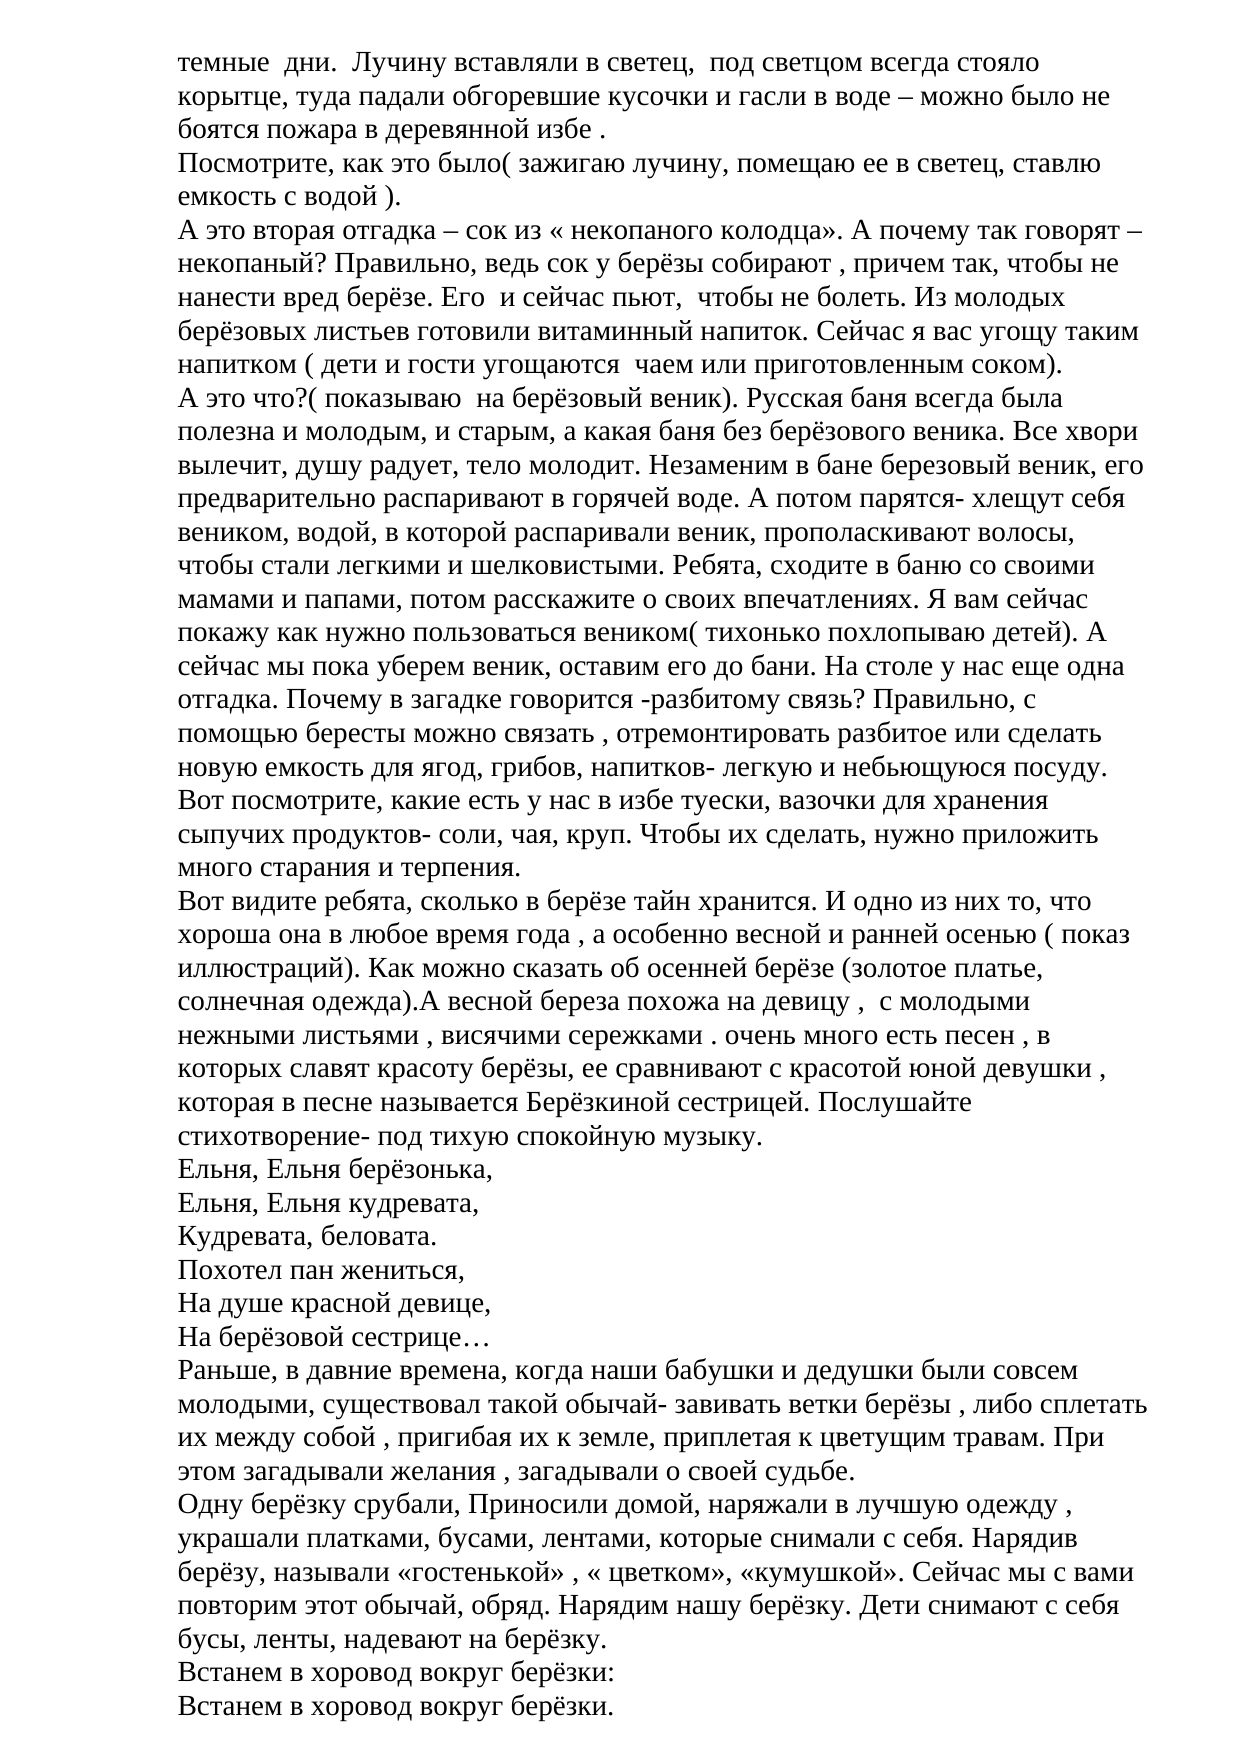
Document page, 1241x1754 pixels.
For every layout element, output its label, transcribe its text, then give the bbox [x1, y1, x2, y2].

text Раньше, в давние времена, когда наши бабушки и дедушки были совсем молодыми, существовал такой обычай- завивать ветки берёзы , либо сплетать их между собой , пригибая их к земле, приплетая к цветущим травам. При этом загадывали желания , загадывали о своей судьбе. [177, 1352, 1152, 1487]
text На берёзовой сестрице… [177, 1319, 1152, 1352]
text А это что?( показываю на берёзовый веник). Русская баня всегда была полезна и молодым, и старым, а какая баня без берёзового веника. Все хвори вылечит, душу радует, тело молодит. Незаменим в бане березовый веник, его предварительно распаривают в горячей воде. А потом парятся- хлещут себя веником, водой, в которой распаривали веник, прополаскивают волосы, чтобы стали легкими и шелковистыми. Ребята, сходите в баню со своими мамами и папами, потом расскажите о своих впечатлениях. Я вам сейчас покажу как нужно пользоваться веником( тихонько похлопываю детей). А сейчас мы пока уберем веник, оставим его до бани. На столе у нас еще одна отгадка. Почему в загадке говорится -разбитому связь? Правильно, с помощью бересты можно связать , отремонтировать разбитое или сделать новую емкость для ягод, грибов, напитков- легкую и небьющуюся посуду. Вот посмотрите, какие есть у нас в избе туески, вазочки для хранения сыпучих продуктов- соли, чая, круп. Чтобы их сделать, нужно приложить много старания и терпения. [177, 380, 1152, 883]
text Ельня, Ельня кудревата, [177, 1185, 1152, 1218]
text Кудревата, беловата. [177, 1218, 1152, 1252]
text А это вторая отгадка – сок из « некопаного колодца». А почему так говорят – некопаный? Правильно, ведь сок у берёзы собирают , причем так, чтобы не нанести вред берёзе. Его и сейчас пьют, чтобы не болеть. Из молодых берёзовых листьев готовили витаминный напиток. Сейчас я вас угощу таким напитком ( дети и гости угощаются чаем или приготовленным соком). [177, 212, 1152, 380]
text Встанем в хоровод вокруг берёзки. [177, 1688, 1152, 1721]
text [177, 44, 1152, 145]
text Встанем в хоровод вокруг берёзки: [177, 1654, 1152, 1688]
text Ельня, Ельня берёзонька, [177, 1151, 1152, 1185]
text Похотел пан жениться, [177, 1252, 1152, 1285]
text На душе красной девице, [177, 1285, 1152, 1319]
text Одну берёзку срубали, Приносили домой, наряжали в лучшую одежду , украшали платками, бусами, лентами, которые снимали с себя. Нарядив берёзу, называли «гостенькой» , « цветком», «кумушкой». Сейчас мы с вами повторим этот обычай, обряд. Нарядим нашу берёзку. Дети снимают с себя бусы, ленты, надевают на берёзку. [177, 1487, 1152, 1654]
text Вот видите ребята, сколько в берёзе тайн хранится. И одно из них то, что хороша она в любое время года , а особенно весной и ранней осенью ( показ иллюстраций). Как можно сказать об осенней берёзе (золотое платье, солнечная одежда).А весной береза похожа на девицу , с молодыми нежными листьями , висячими сережками . очень много есть песен , в которых славят красоту берёзы, ее сравнивают с красотой юной девушки , которая в песне называется Берёзкиной сестрицей. Послушайте стихотворение- под тихую спокойную музыку. [177, 883, 1152, 1151]
text Посмотрите, как это было( зажигаю лучину, помещаю ее в светец, ставлю емкость с водой ). [177, 145, 1152, 212]
